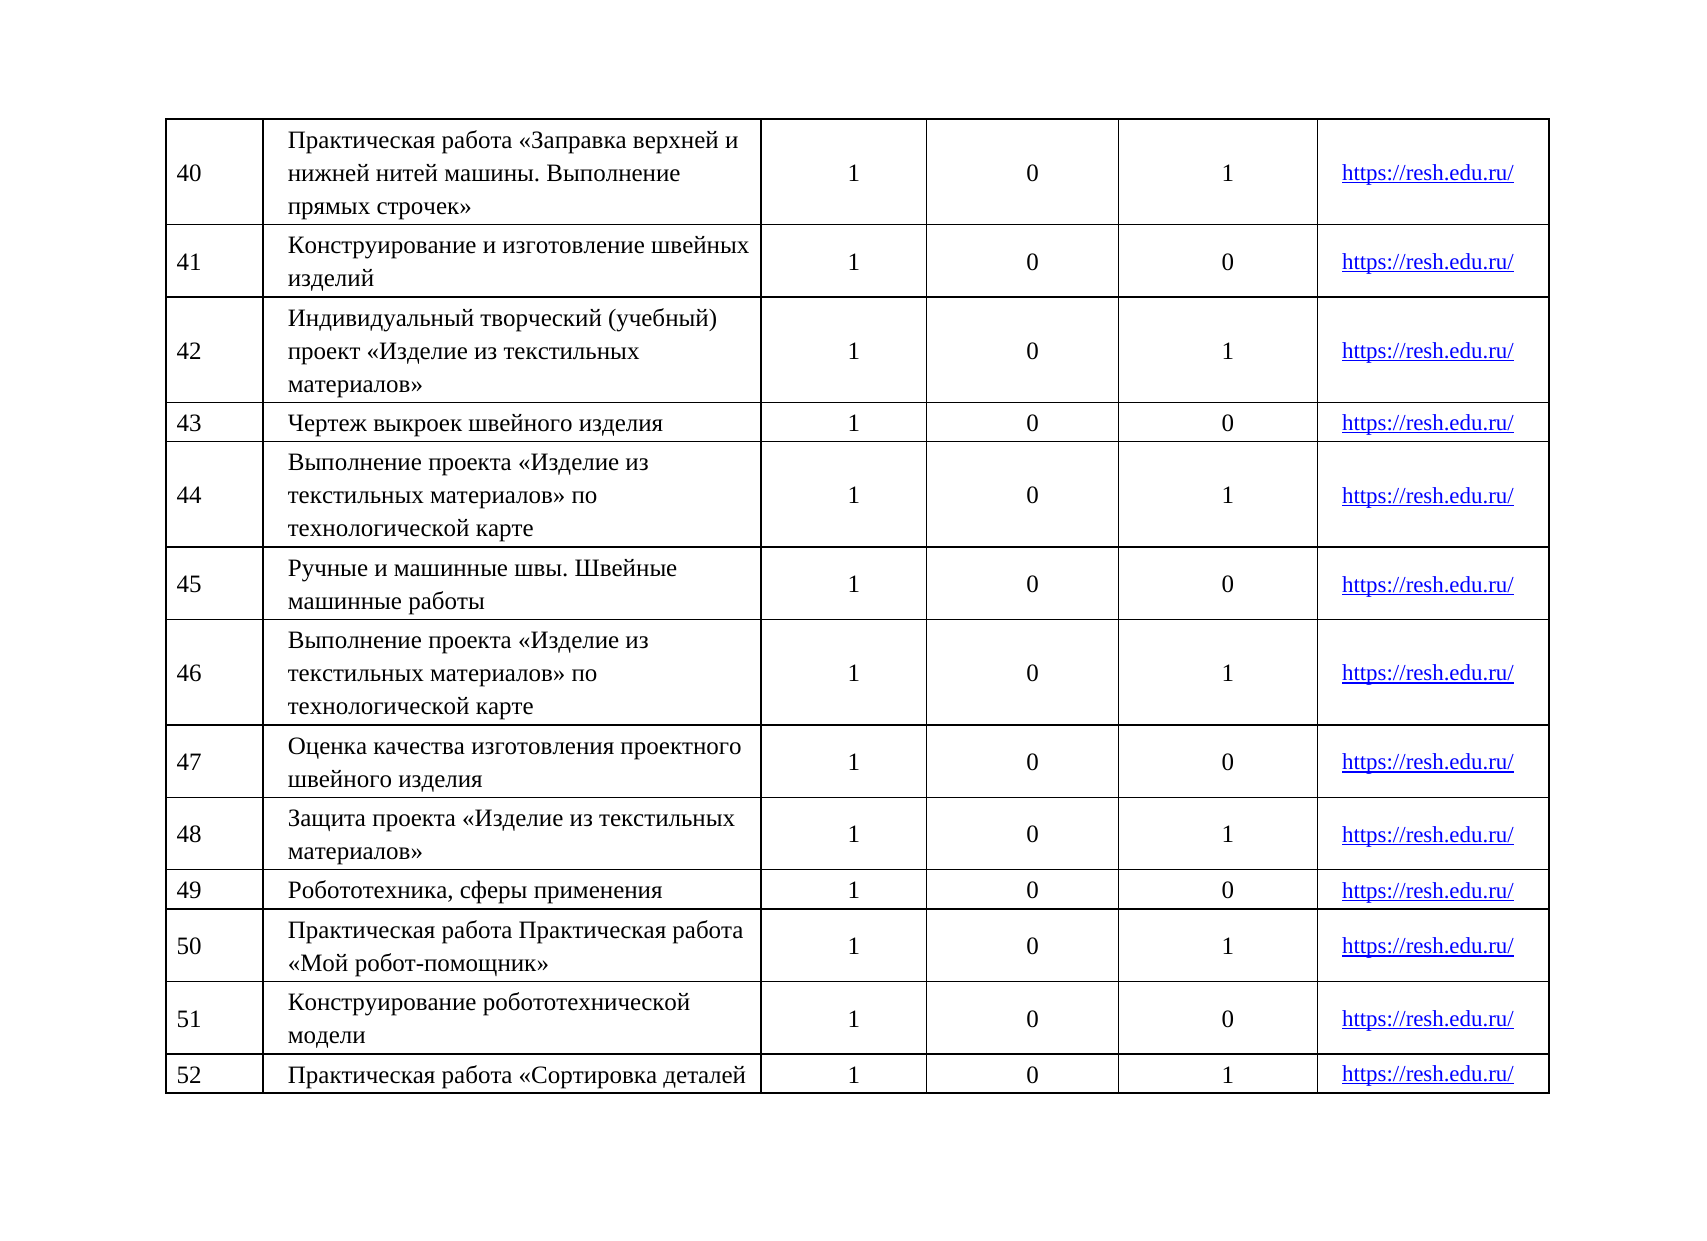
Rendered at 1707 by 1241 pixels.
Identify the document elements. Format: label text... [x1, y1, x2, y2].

table_cell 0 [927, 442, 1118, 546]
table_cell 0 [1119, 225, 1317, 296]
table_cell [1318, 120, 1548, 223]
table_cell 0 [927, 620, 1118, 724]
table_cell 1 [762, 225, 926, 296]
table_cell 0 [927, 982, 1118, 1053]
table_cell 1 [762, 1055, 926, 1092]
table_cell 1 [762, 982, 926, 1053]
table_cell 40 [167, 120, 262, 223]
table_cell 1 [762, 910, 926, 981]
table_cell 51 [167, 982, 262, 1053]
table_cell 49 [167, 870, 262, 908]
table_cell 50 [167, 910, 262, 981]
table_cell https://resh.edu.ru/ [1318, 225, 1548, 296]
table_cell 1 [1119, 798, 1317, 869]
table_cell 41 [167, 225, 262, 296]
table_cell 0 [927, 870, 1118, 908]
table_cell 1 [1119, 1055, 1317, 1092]
table_cell 42 [167, 298, 262, 401]
table_cell Конструирование робототехнической модели [264, 982, 760, 1053]
table_cell Выполнение проекта «Изделие из текстильных материалов» по технологической карте [264, 620, 760, 724]
table_cell Робототехника, сферы применения [264, 870, 760, 908]
table_cell Чертеж выкроек швейного изделия [264, 403, 760, 441]
table_cell 0 [927, 225, 1118, 296]
table_cell 1 [762, 120, 926, 223]
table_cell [1318, 1055, 1548, 1092]
table_cell Практическая работа Практическая работа «Мой робот-помощник» [264, 910, 760, 981]
table_cell 1 [762, 442, 926, 546]
table_cell 45 [167, 548, 262, 618]
table_cell https://resh.edu.ru/ [1318, 620, 1548, 724]
table_cell Выполнение проекта «Изделие из текстильных материалов» по технологической карте [264, 442, 760, 546]
table_cell 52 [167, 1055, 262, 1092]
table_cell 1 [1119, 120, 1317, 223]
table_cell 1 [1119, 910, 1317, 981]
table_cell Оценка качества изготовления проектного швейного изделия [264, 726, 760, 796]
table_cell https://resh.edu.ru/ [1318, 982, 1548, 1053]
table_cell 48 [167, 798, 262, 869]
table_cell 1 [1119, 442, 1317, 546]
table_cell https://resh.edu.ru/ [1318, 726, 1548, 796]
table_cell 0 [1119, 726, 1317, 796]
table_cell Защита проекта «Изделие из текстильных материалов» [264, 798, 760, 869]
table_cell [264, 1055, 760, 1092]
table_cell 1 [762, 870, 926, 908]
table_cell 44 [167, 442, 262, 546]
table_cell 0 [927, 1055, 1118, 1092]
table_cell 1 [762, 798, 926, 869]
table_cell 1 [762, 403, 926, 441]
table_cell Ручные и машинные швы. Швейные машинные работы [264, 548, 760, 618]
table_cell 1 [762, 726, 926, 796]
table_cell 0 [927, 403, 1118, 441]
table_cell Индивидуальный творческий (учебный) проект «Изделие из текстильных материалов» [264, 298, 760, 401]
table_cell https://resh.edu.ru/ [1318, 403, 1548, 441]
table_cell 0 [1119, 870, 1317, 908]
table_cell 0 [927, 120, 1118, 223]
table_cell Конструирование и изготовление швейных изделий [264, 225, 760, 296]
table_cell https://resh.edu.ru/ [1318, 798, 1548, 869]
table_cell 1 [762, 620, 926, 724]
table_cell 0 [927, 910, 1118, 981]
table_cell https://resh.edu.ru/ [1318, 298, 1548, 401]
table_cell 1 [1119, 298, 1317, 401]
table_cell 1 [762, 548, 926, 618]
table_cell https://resh.edu.ru/ [1318, 442, 1548, 546]
table_cell 0 [1119, 403, 1317, 441]
table_cell https://resh.edu.ru/ [1318, 910, 1548, 981]
table_cell https://resh.edu.ru/ [1318, 548, 1548, 618]
table_cell 1 [1119, 620, 1317, 724]
table_cell 0 [1119, 548, 1317, 618]
table_cell Практическая работа «Заправка верхней и нижней нитей машины. Выполнение прямых строчек» [264, 120, 760, 223]
table_cell 47 [167, 726, 262, 796]
table_cell https://resh.edu.ru/ [1318, 870, 1548, 908]
table_cell 46 [167, 620, 262, 724]
table_cell 0 [927, 798, 1118, 869]
table_cell 1 [762, 298, 926, 401]
table_cell 0 [1119, 982, 1317, 1053]
table_cell 43 [167, 403, 262, 441]
table_cell 0 [927, 298, 1118, 401]
table_cell 0 [927, 548, 1118, 618]
table_cell 0 [927, 726, 1118, 796]
